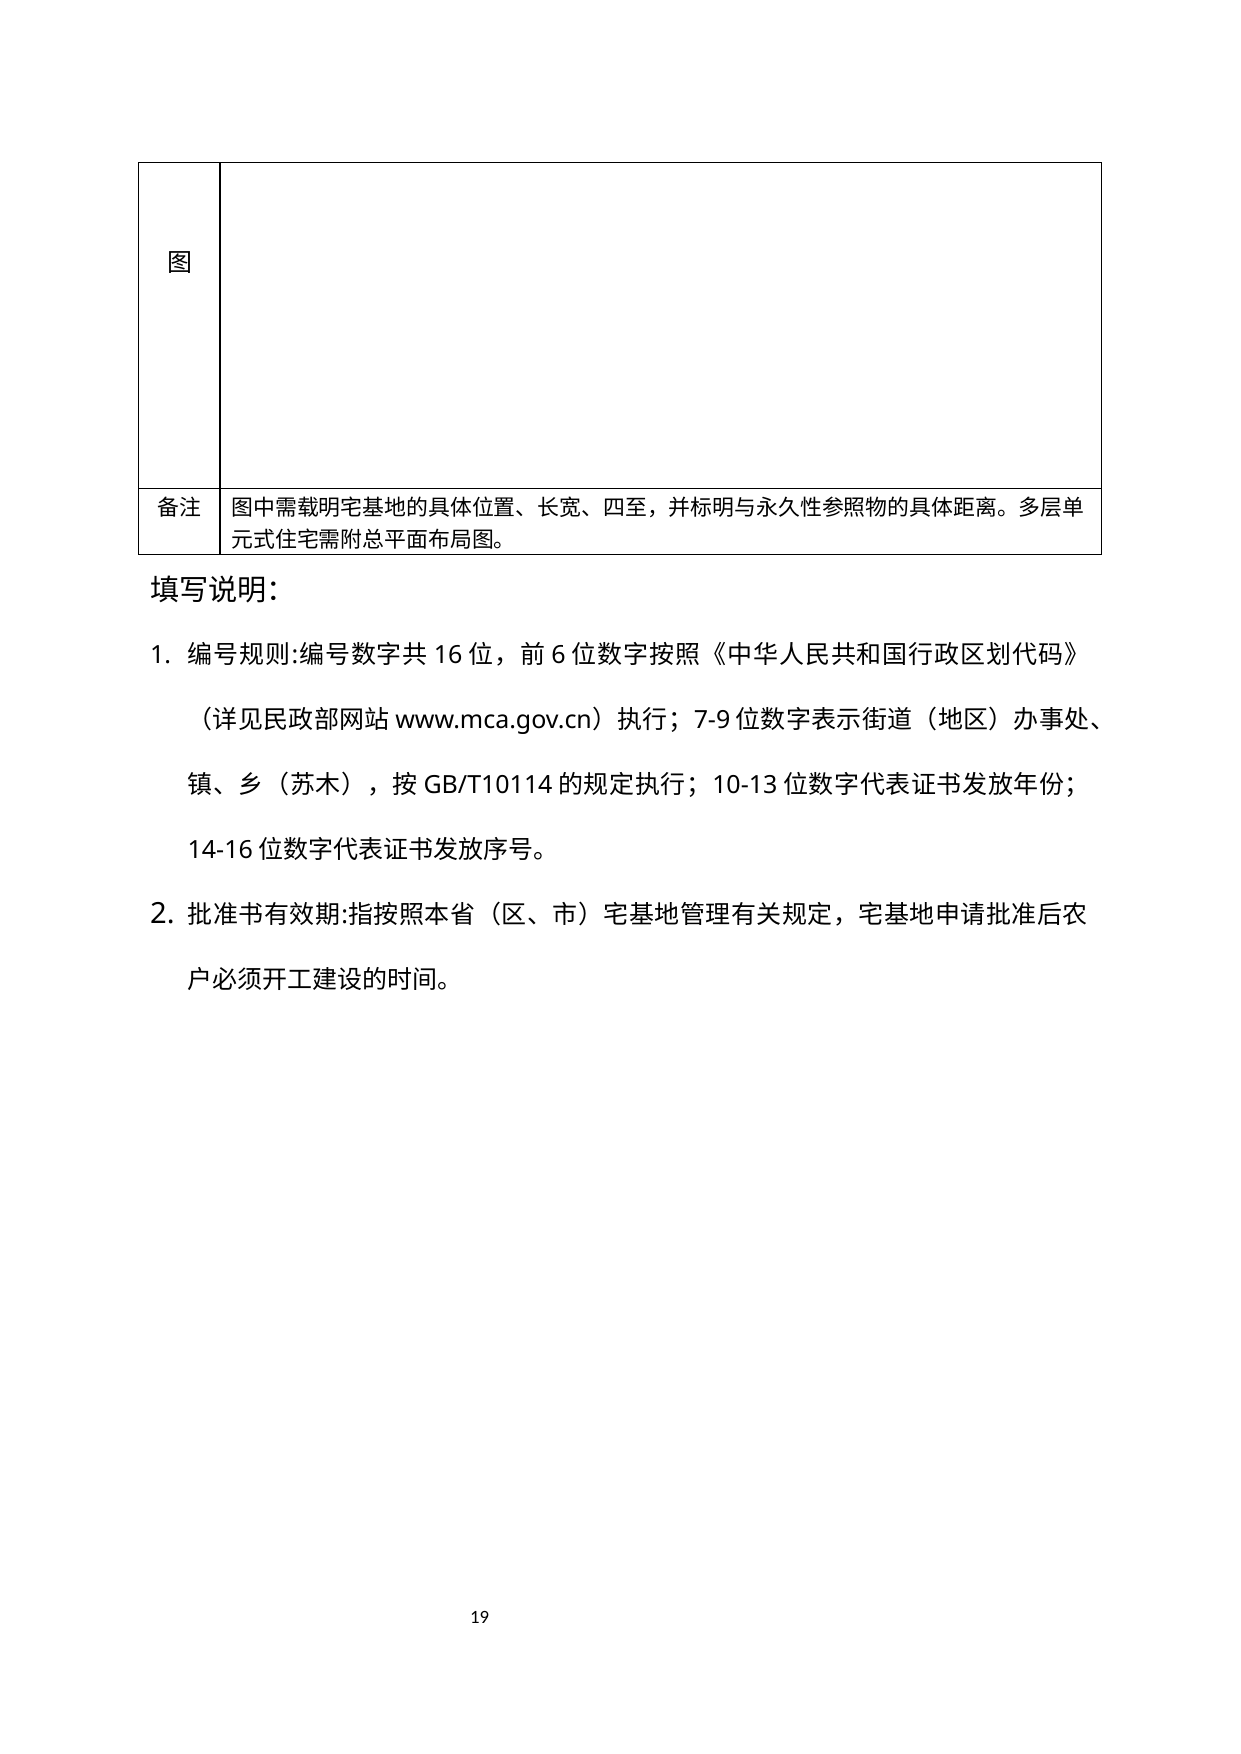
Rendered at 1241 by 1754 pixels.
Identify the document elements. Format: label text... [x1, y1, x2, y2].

table_header 宅 基 地 坐 落 平 面 位 置 图 [139, 163, 219, 488]
table_cell 备注 [139, 489, 219, 554]
text 填写说明： [150, 555, 1090, 620]
list 批准书有效期:指按照本省（区、市）宅基地管理有关规定，宅基地申请批准后农户必须开工建设的时间。 [150, 880, 1090, 1010]
list 编号规则:编号数字共16位，前6位数字按照《中华人民共和国行政区划代码》（详见民政部网站www.mca.gov.cn）执行；7-9位数字表示街道（地区）办事处、镇、乡（苏木），按GB/T10114的规定执行；10-13位数字代表证书发放年份；14-16位数字代表证书发放序号。 [150, 620, 1090, 880]
table_cell 图中需载明宅基地的具体位置、长宽、四至，并标明与永久性参照物的具体距离。多层单元式住宅需附总平面布局图。 [221, 489, 1101, 554]
table_header [221, 163, 1101, 488]
